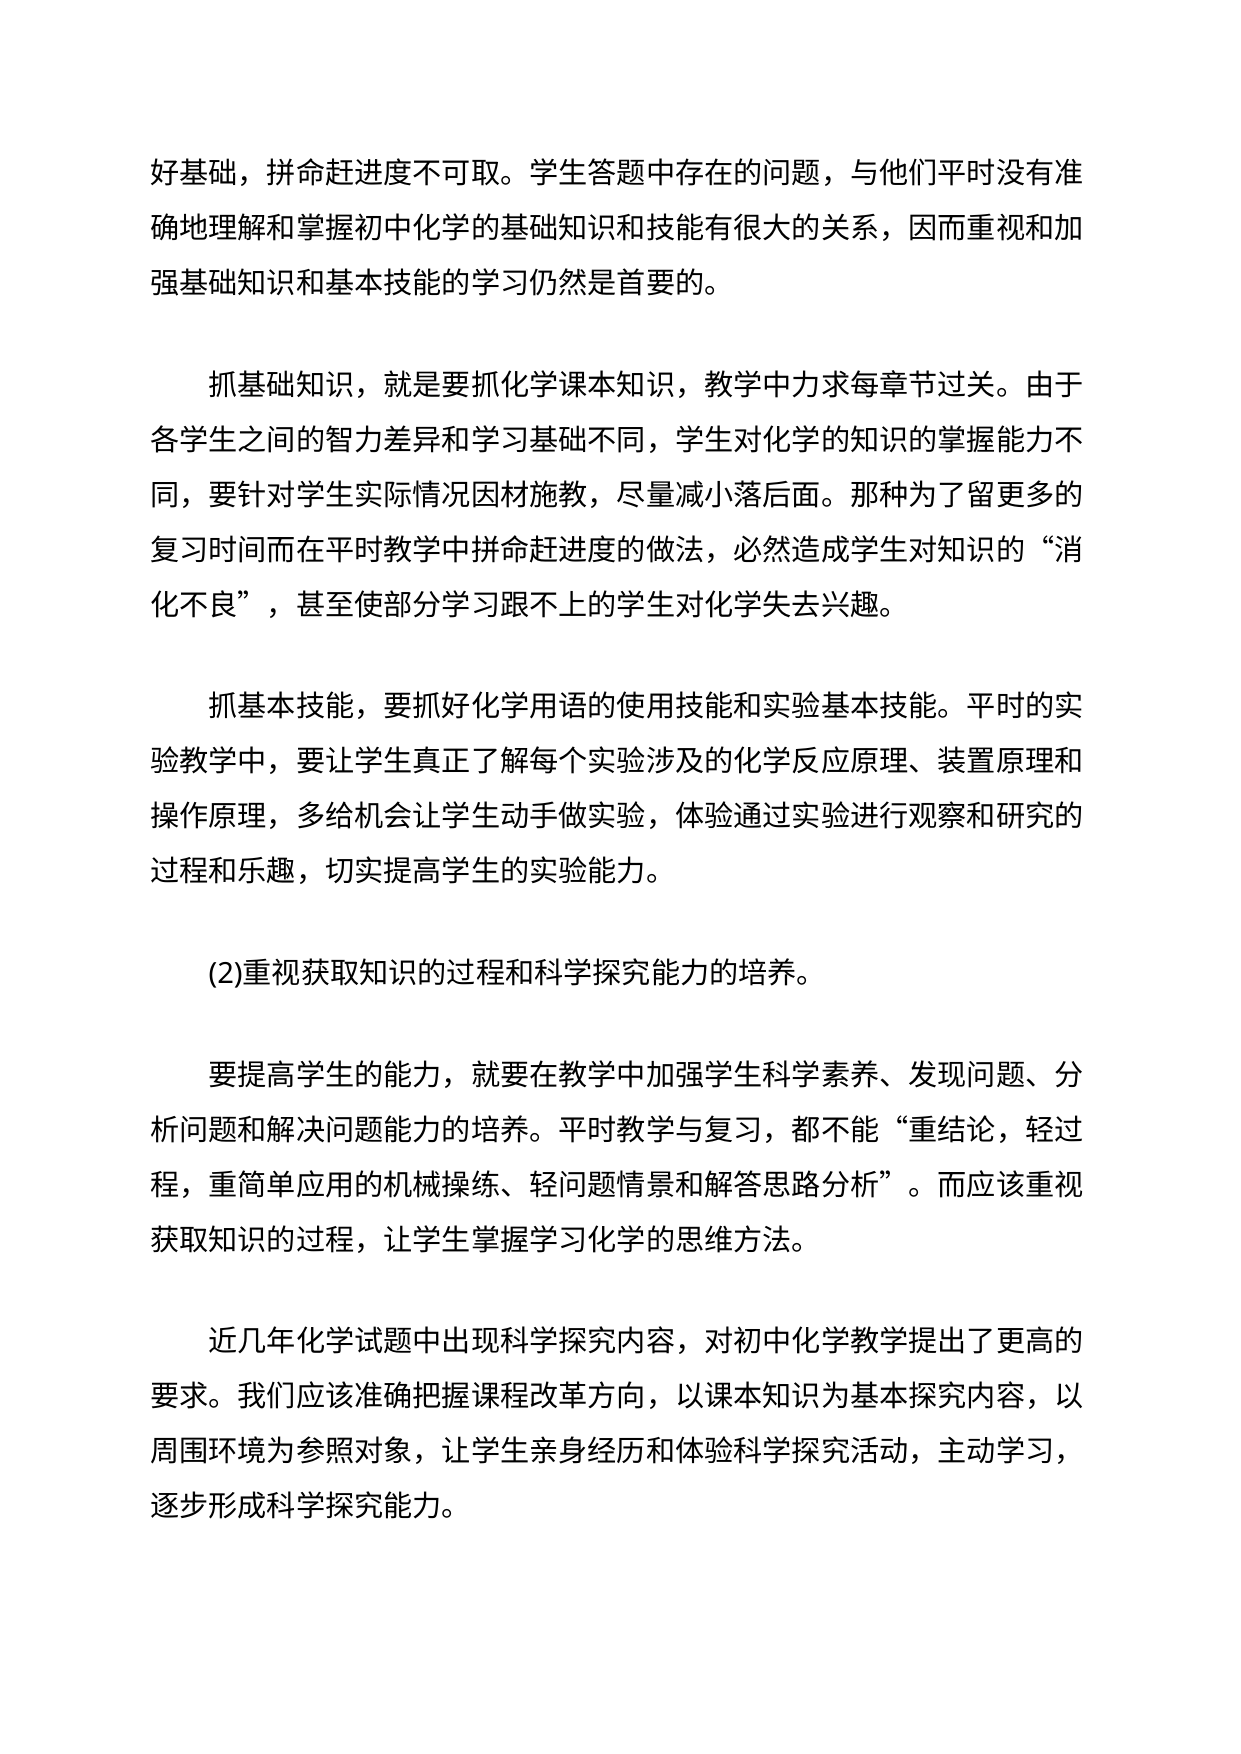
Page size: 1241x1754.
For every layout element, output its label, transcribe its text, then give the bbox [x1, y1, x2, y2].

text 要提高学生的能力，就要在教学中加强学生科学素养、发现问题、分析问题和解决问题能力的培养。平时教学与复习，都不能“重结论，轻过程，重简单应用的机械操练、轻问题情景和解答思路分析”。而应该重视获取知识的过程，让学生掌握学习化学的思维方法。 [150, 1051, 1090, 1258]
text 抓基础知识，就是要抓化学课本知识，教学中力求每章节过关。由于各学生之间的智力差异和学习基础不同，学生对化学的知识的掌握能力不同，要针对学生实际情况因材施教，尽量减小落后面。那种为了留更多的复习时间而在平时教学中拼命赶进度的做法，必然造成学生对知识的“消化不良”，甚至使部分学习跟不上的学生对化学失去兴趣。 [150, 362, 1090, 623]
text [150, 150, 1090, 302]
text 抓基本技能，要抓好化学用语的使用技能和实验基本技能。平时的实验教学中，要让学生真正了解每个实验涉及的化学反应原理、装置原理和操作原理，多给机会让学生动手做实验，体验通过实验进行观察和研究的过程和乐趣，切实提高学生的实验能力。 [150, 683, 1090, 890]
text (2)重视获取知识的过程和科学探究能力的培养。 [150, 949, 1090, 992]
text 近几年化学试题中出现科学探究内容，对初中化学教学提出了更高的要求。我们应该准确把握课程改革方向，以课本知识为基本探究内容，以周围环境为参照对象，让学生亲身经历和体验科学探究活动，主动学习，逐步形成科学探究能力。 [150, 1318, 1090, 1525]
